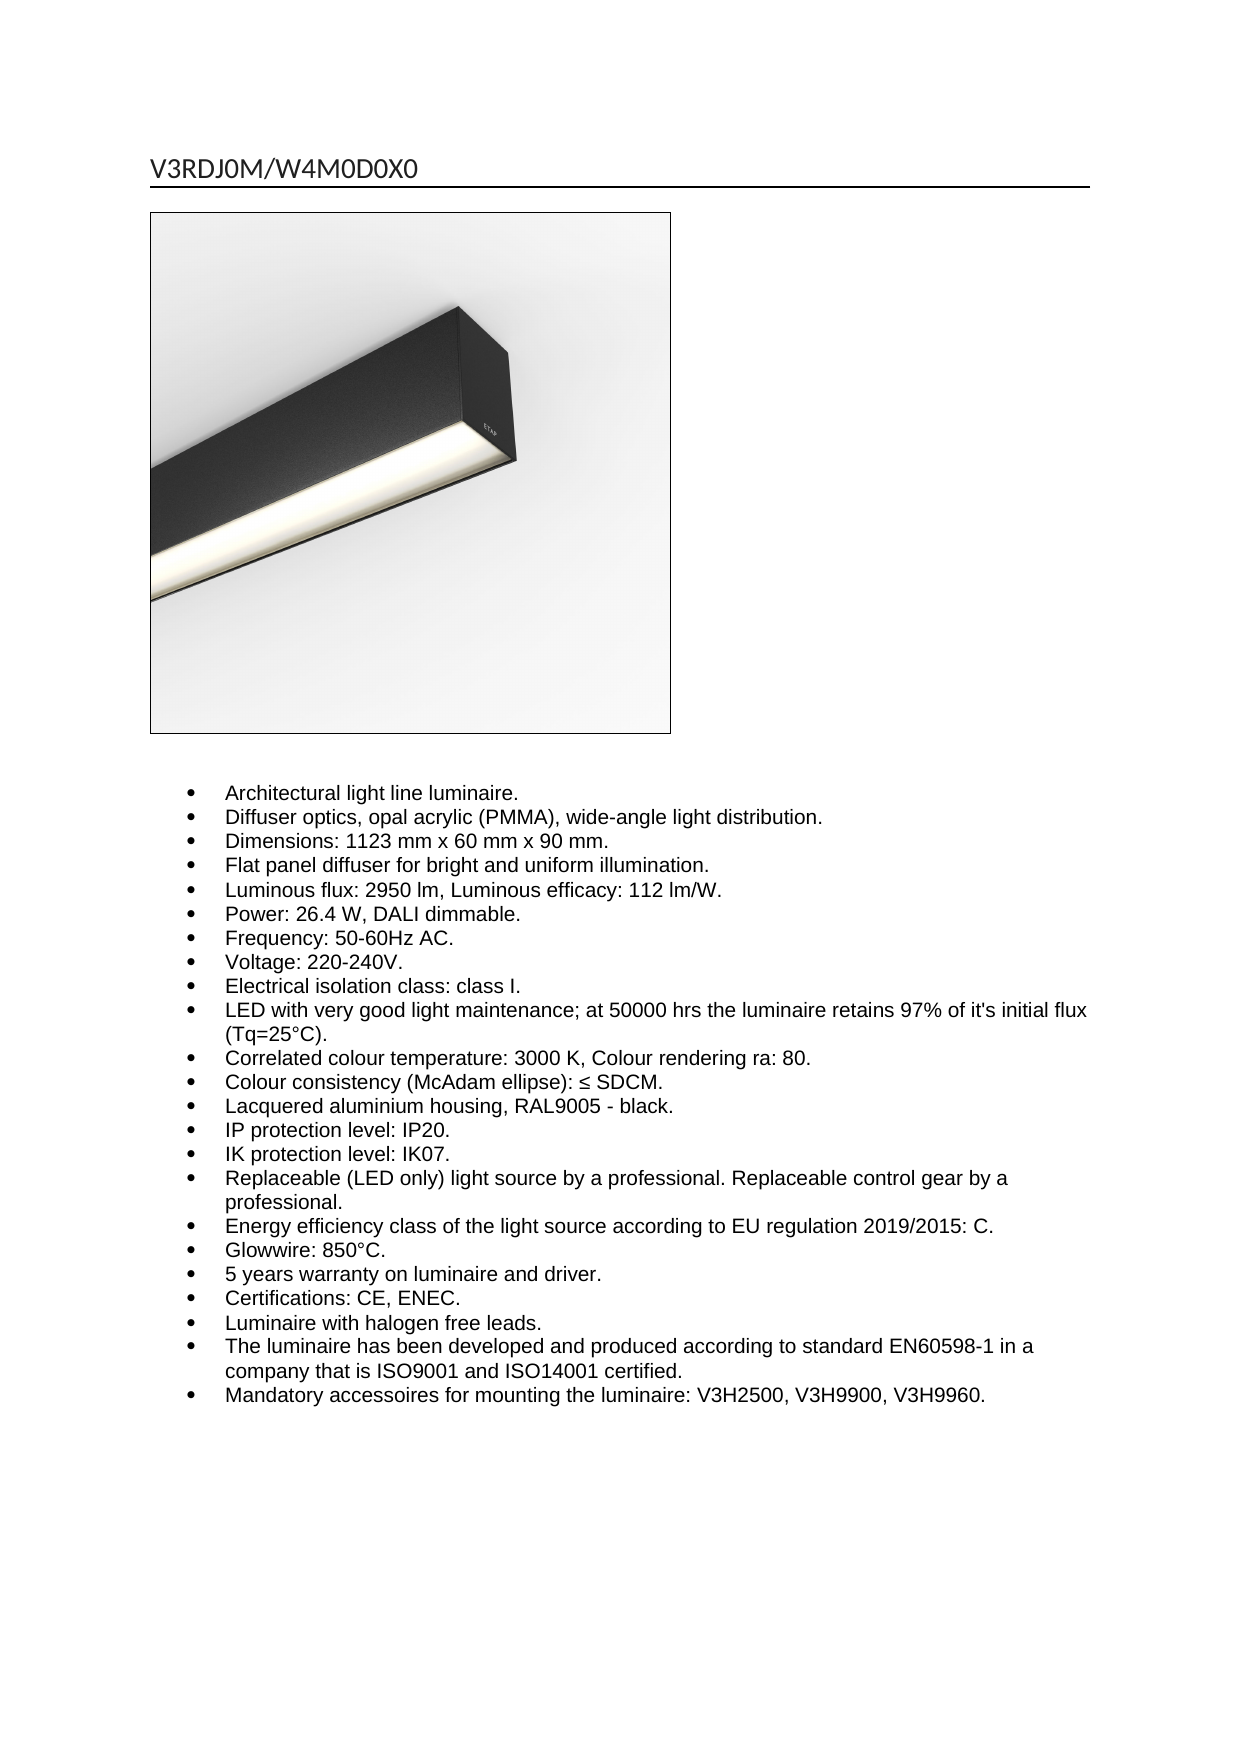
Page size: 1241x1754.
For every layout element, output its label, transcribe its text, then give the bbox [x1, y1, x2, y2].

list IK protection level: IK07. [187, 1142, 1090, 1166]
list The luminaire has been developed and produced according to standard EN60598-1 in a company that is ISO9001 and ISO14001 certified. [187, 1334, 1090, 1382]
list Electrical isolation class: class I. [187, 974, 1090, 998]
list Power: 26.4 W, DALI dimmable. [187, 901, 1090, 926]
picture [151, 213, 670, 733]
text V3RDJ0M/W4M0D0X0 [150, 150, 1090, 186]
list LED with very good light maintenance; at 50000 hrs the luminaire retains 97% of it's initial flux (Tq=25°C). [187, 998, 1090, 1046]
list Voltage: 220-240V. [187, 949, 1090, 974]
list Energy efficiency class of the light source according to EU regulation 2019/2015: C. [187, 1214, 1090, 1238]
list Lacquered aluminium housing, RAL9005 - black. [187, 1094, 1090, 1118]
list Architectural light line luminaire. [187, 781, 1090, 805]
list Mandatory accessoires for mounting the luminaire: V3H2500, V3H9900, V3H9960. [187, 1382, 1090, 1406]
list Glowwire: 850°C. [187, 1238, 1090, 1262]
list Frequency: 50-60Hz AC. [187, 926, 1090, 949]
list Luminaire with halogen free leads. [187, 1310, 1090, 1334]
list 5 years warranty on luminaire and driver. [187, 1262, 1090, 1286]
list Replaceable (LED only) light source by a professional. Replaceable control gear by a professional. [187, 1166, 1090, 1214]
list Colour consistency (McAdam ellipse): ≤ SDCM. [187, 1070, 1090, 1094]
list Luminous flux: 2950 lm, Luminous efficacy: 112 lm/W. [187, 877, 1090, 901]
list Correlated colour temperature: 3000 K, Colour rendering ra: 80. [187, 1046, 1090, 1070]
list IP protection level: IP20. [187, 1118, 1090, 1142]
list Diffuser optics, opal acrylic (PMMA), wide-angle light distribution. [187, 805, 1090, 829]
list Certifications: CE, ENEC. [187, 1286, 1090, 1310]
list Dimensions: 1123 mm x 60 mm x 90 mm. [187, 829, 1090, 853]
list Flat panel diffuser for bright and uniform illumination. [187, 853, 1090, 877]
